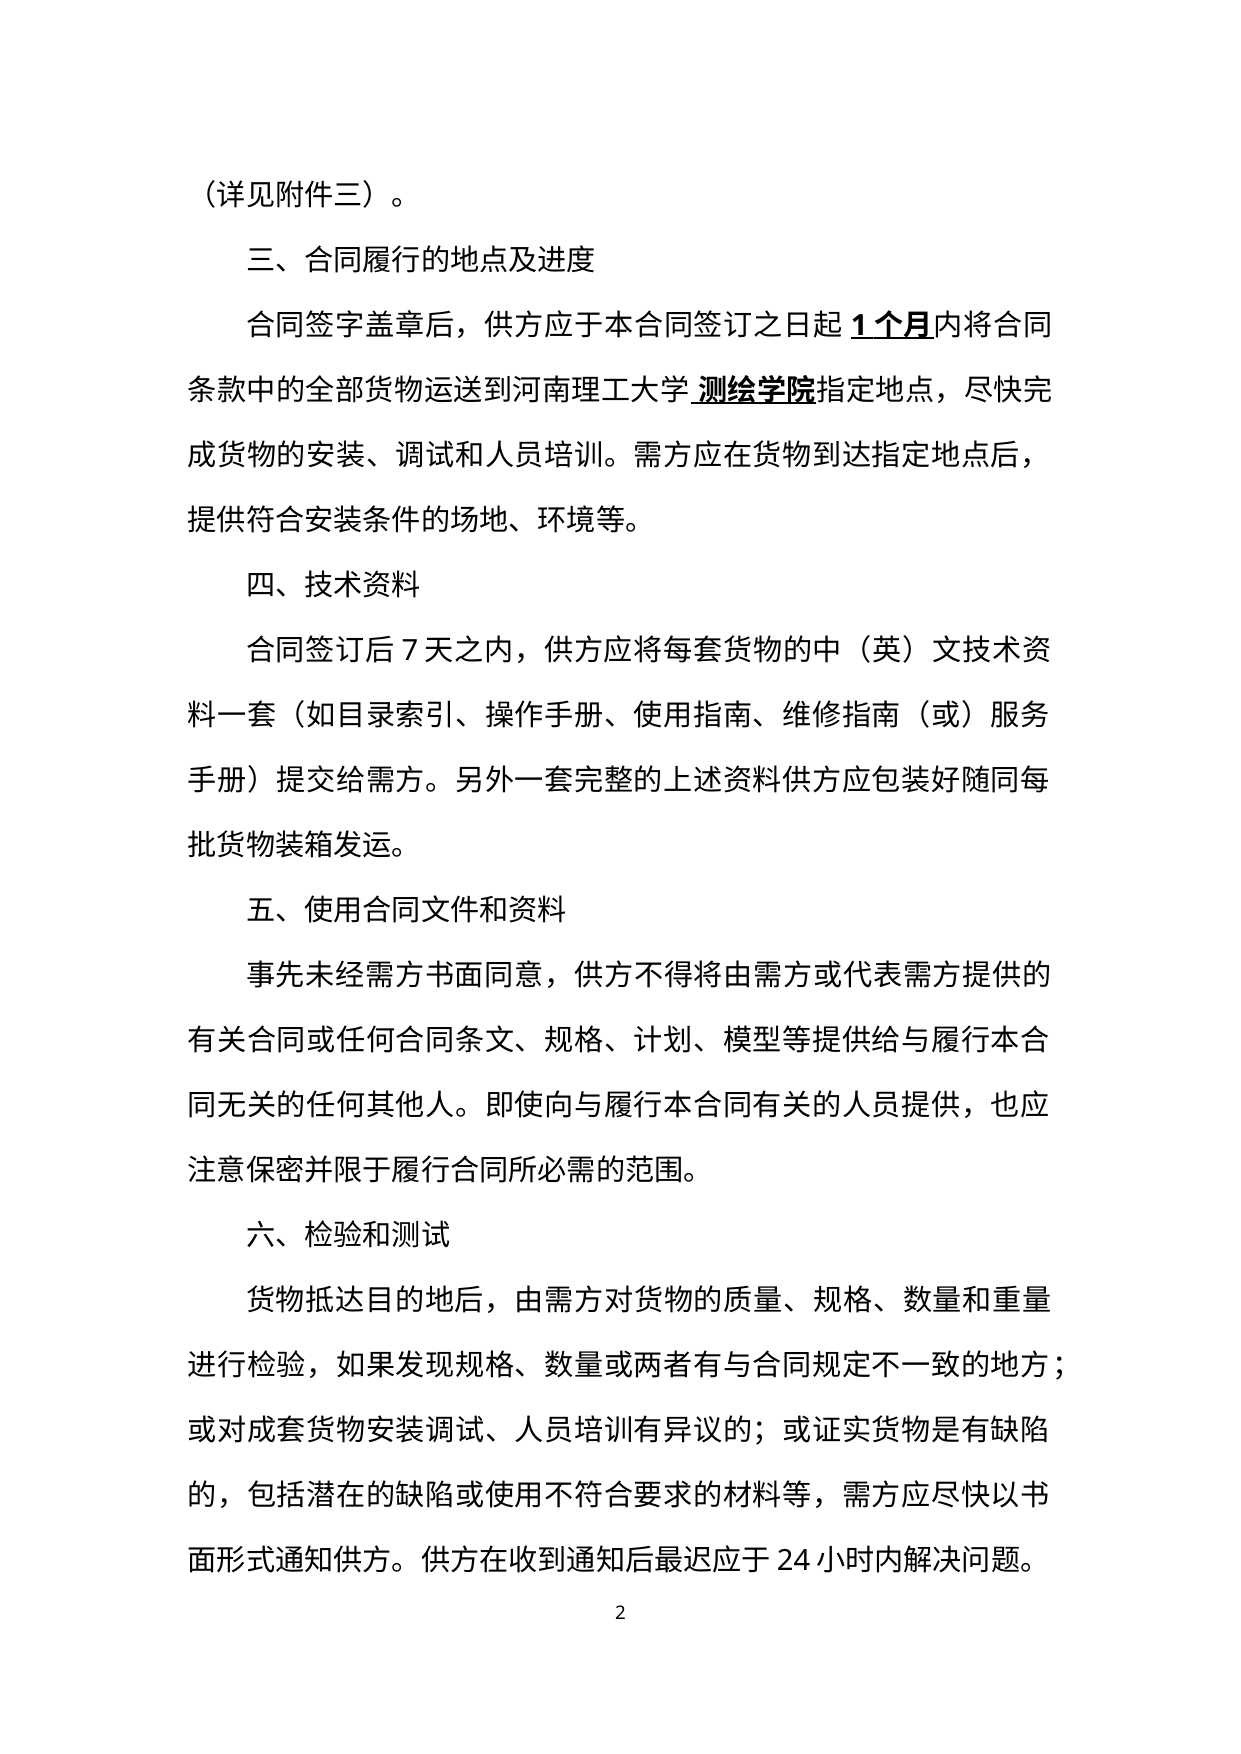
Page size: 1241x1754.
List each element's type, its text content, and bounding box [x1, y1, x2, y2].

text 三、合同履行的地点及进度 [187, 225, 1053, 290]
text 合同签订后7天之内，供方应将每套货物的中（英）文技术资料一套（如目录索引、操作手册、使用指南、维修指南（或）服务手册）提交给需方。另外一套完整的上述资料供方应包装好随同每批货物装箱发运。 [187, 615, 1053, 875]
text 货物抵达目的地后，由需方对货物的质量、规格、数量和重量进行检验，如果发现规格、数量或两者有与合同规定不一致的地方；或对成套货物安装调试、人员培训有异议的；或证实货物是有缺陷的，包括潜在的缺陷或使用不符合要求的材料等，需方应尽快以书面形式通知供方。供方在收到通知后最迟应于24小时内解决问题。 [187, 1265, 1053, 1590]
text 合同签字盖章后，供方应于本合同签订之日起1个月内将合同条款中的全部货物运送到河南理工大学 测绘学院指定地点，尽快完成货物的安装、调试和人员培训。需方应在货物到达指定地点后，提供符合安装条件的场地、环境等。 [187, 290, 1053, 550]
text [187, 160, 1053, 225]
text 四、技术资料 [187, 550, 1053, 615]
text 六、检验和测试 [187, 1200, 1053, 1265]
text 事先未经需方书面同意，供方不得将由需方或代表需方提供的有关合同或任何合同条文、规格、计划、模型等提供给与履行本合同无关的任何其他人。即使向与履行本合同有关的人员提供，也应注意保密并限于履行合同所必需的范围。 [187, 940, 1053, 1200]
text 五、使用合同文件和资料 [187, 875, 1053, 940]
